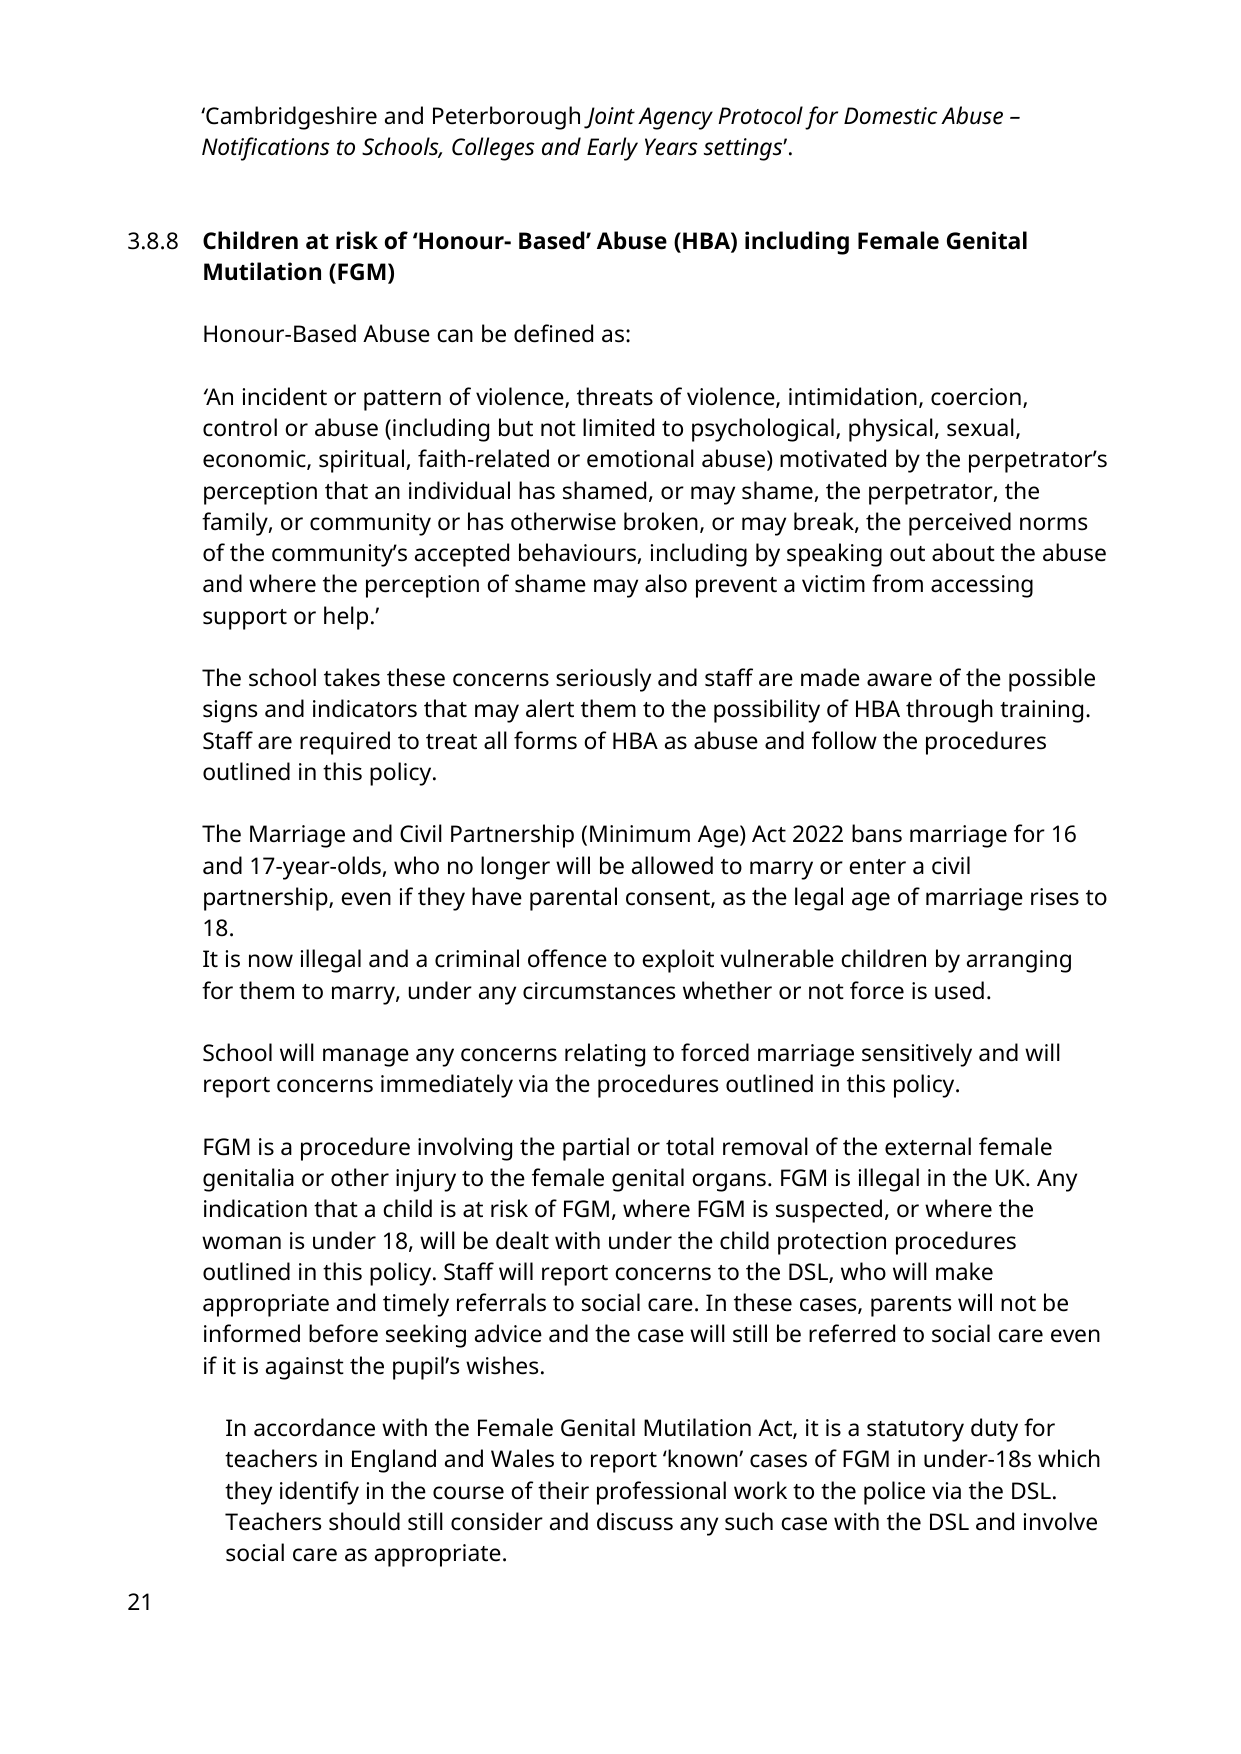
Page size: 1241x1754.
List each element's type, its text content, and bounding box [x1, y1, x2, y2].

list In accordance with the Female Genital Mutilation Act, it is a statutory duty for teachers in England and Wales to report ‘known’ cases of FGM in under-18s which they identify in the course of their professional work to the police via the DSL. Teachers should still consider and discuss any such case with the DSL and involve social care as appropriate. [225, 1412, 1108, 1568]
text It is now illegal and a criminal offence to exploit vulnerable children by arranging for them to marry, under any circumstances whether or not force is used. [202, 943, 1108, 1006]
text Honour-Based Abuse can be defined as: [202, 318, 1108, 349]
text The Marriage and Civil Partnership (Minimum Age) Act 2022 bans marriage for 16 and 17-year-olds, who no longer will be allowed to marry or enter a civil partnership, even if they have parental consent, as the legal age of marriage rises to 18. [202, 818, 1108, 943]
text School will manage any concerns relating to forced marriage sensitively and will report concerns immediately via the procedures outlined in this policy. [202, 1037, 1108, 1099]
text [201, 99, 1108, 162]
text The school takes these concerns seriously and staff are made aware of the possible signs and indicators that may alert them to the possibility of HBA through training. Staff are required to treat all forms of HBA as abuse and follow the procedures outlined in this policy. [202, 662, 1108, 787]
list Children at risk of ‘Honour- Based’ Abuse (HBA) including Female Genital Mutilation (FGM) [127, 224, 1132, 287]
text FGM is a procedure involving the partial or total removal of the external female genitalia or other injury to the female genital organs. FGM is illegal in the UK. Any indication that a child is at risk of FGM, where FGM is suspected, or where the woman is under 18, will be dealt with under the child protection procedures outlined in this policy. Staff will report concerns to the DSL, who will make appropriate and timely referrals to social care. In these cases, parents will not be informed before seeking advice and the case will still be referred to social care even if it is against the pupil’s wishes. [202, 1131, 1108, 1381]
text ‘An incident or pattern of violence, threats of violence, intimidation, coercion, control or abuse (including but not limited to psychological, physical, sexual, economic, spiritual, faith-related or emotional abuse) motivated by the perpetrator’s perception that an individual has shamed, or may shame, the perpetrator, the family, or community or has otherwise broken, or may break, the perceived norms of the community’s accepted behaviours, including by speaking out about the abuse and where the perception of shame may also prevent a victim from accessing support or help.’ [202, 381, 1108, 631]
